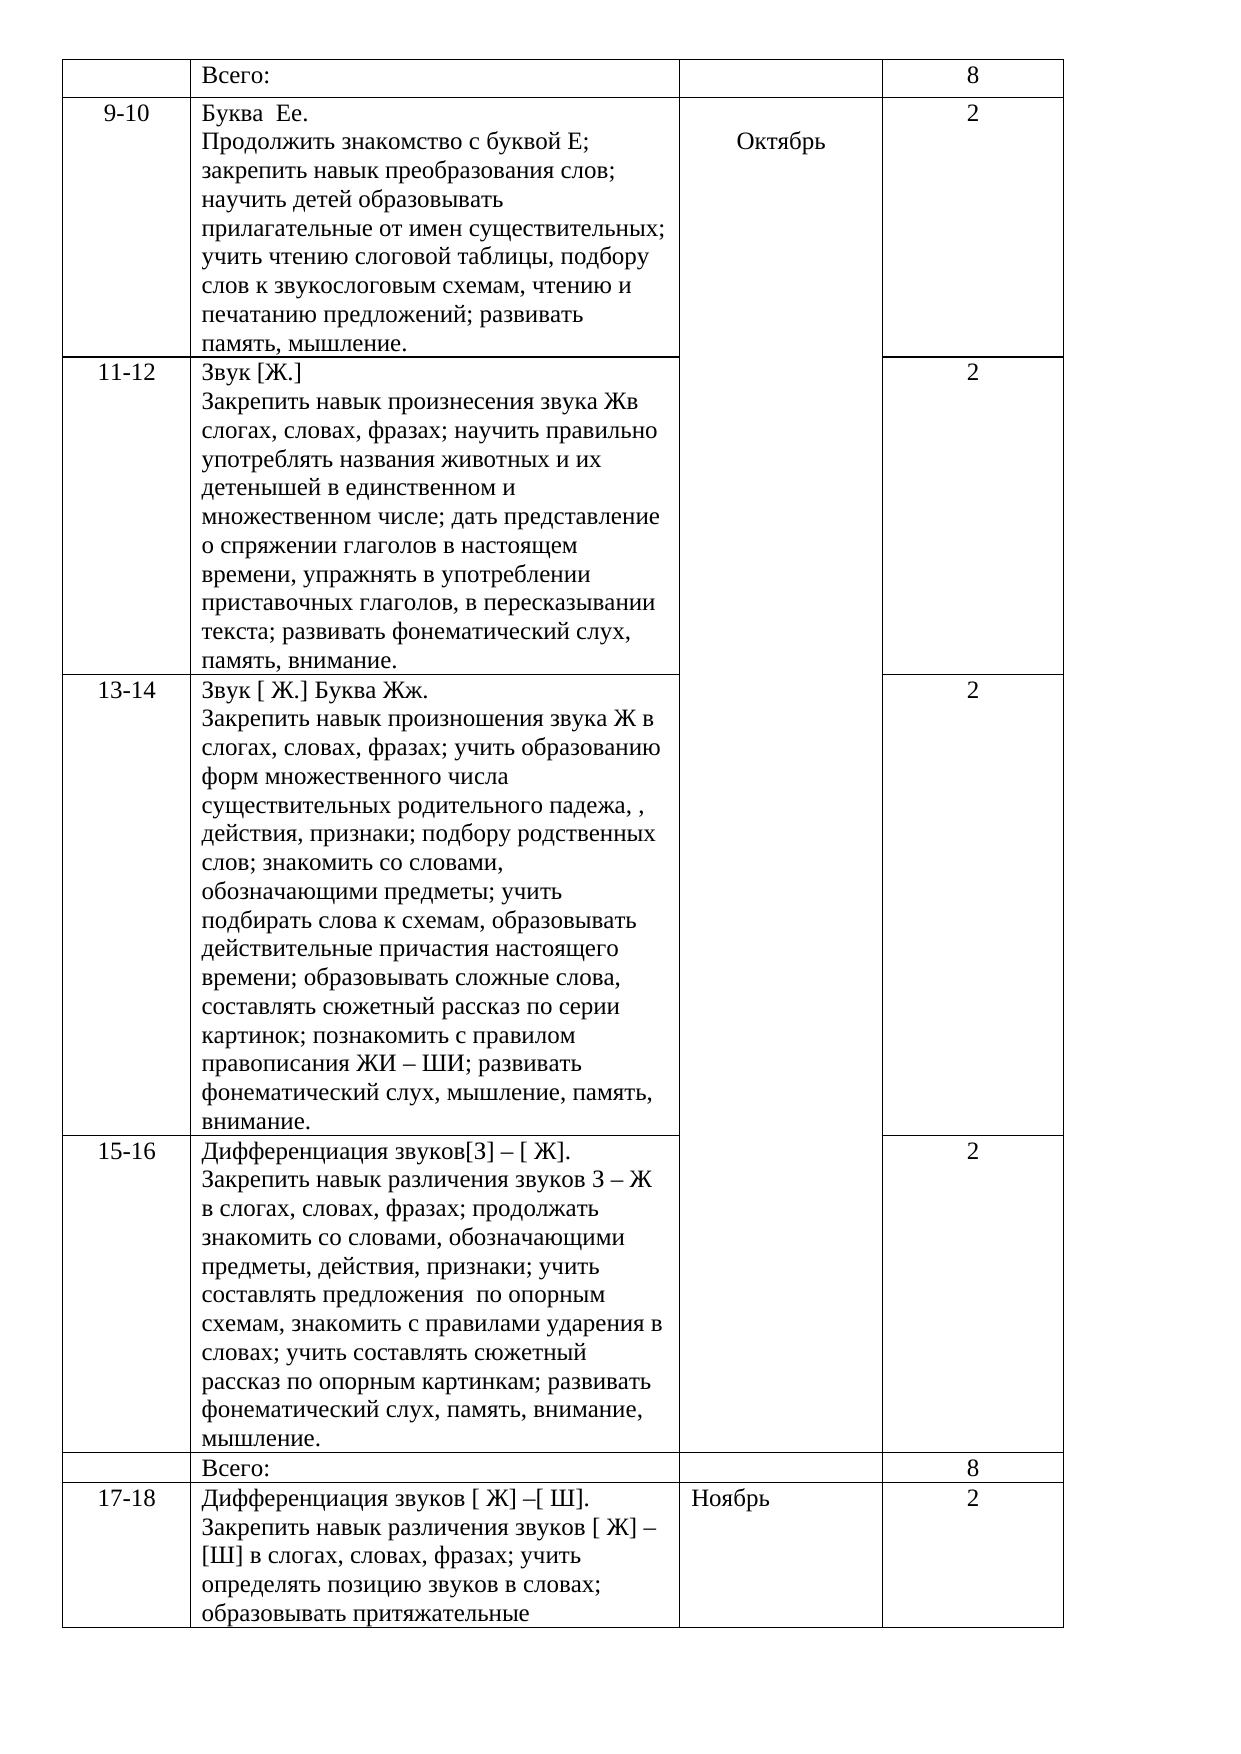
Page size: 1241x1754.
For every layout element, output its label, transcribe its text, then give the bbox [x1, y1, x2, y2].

table_cell 2 [883, 675, 1063, 1135]
table_cell 8 [883, 1453, 1063, 1482]
table_cell 2 [883, 1483, 1063, 1627]
table_cell [63, 60, 190, 97]
table_cell Октябрь [680, 98, 882, 1452]
table_cell 9-10 [63, 98, 190, 356]
table_cell Буква Ее. Продолжить знакомство с буквой Е; закрепить навык преобразования слов; научить детей образовывать прилагательные от имен существительных; учить чтению слоговой таблицы, подбору слов к звукослоговым схемам, чтению и печатанию предложений; развивать память, мышление. [191, 98, 679, 356]
table_cell Всего: [191, 60, 679, 97]
table_cell 11-12 [63, 358, 190, 674]
table_cell [680, 60, 882, 97]
table_cell 2 [883, 358, 1063, 674]
table_cell Дифференциация звуков[З] – [ Ж]. Закрепить навык различения звуков З – Ж в слогах, словах, фразах; продолжать знакомить со словами, обозначающими предметы, действия, признаки; учить составлять предложения по опорным схемам, знакомить с правилами ударения в словах; учить составлять сюжетный рассказ по опорным картинкам; развивать фонематический слух, память, внимание, мышление. [191, 1136, 679, 1452]
table_cell 17-18 [63, 1483, 190, 1627]
table_cell 2 [883, 1136, 1063, 1452]
table_cell [63, 1453, 190, 1482]
table_cell Всего: [191, 1453, 679, 1482]
table_cell 13-14 [63, 675, 190, 1135]
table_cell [191, 1483, 679, 1627]
table_cell Ноябрь [680, 1483, 882, 1627]
table_cell 8 [883, 60, 1063, 97]
table_cell Звук [ Ж.] Буква Жж. Закрепить навык произношения звука Ж в слогах, словах, фразах; учить образованию форм множественного числа существительных родительного падежа, , действия, признаки; подбору родственных слов; знакомить со словами, обозначающими предметы; учить подбирать слова к схемам, образовывать действительные причастия настоящего времени; образовывать сложные слова, составлять сюжетный рассказ по серии картинок; познакомить с правилом правописания ЖИ – ШИ; развивать фонематический слух, мышление, память, внимание. [191, 675, 679, 1135]
table_cell [680, 1453, 882, 1482]
table_cell Звук [Ж.] Закрепить навык произнесения звука Жв слогах, словах, фразах; научить правильно употреблять названия животных и их детенышей в единственном и множественном числе; дать представление о спряжении глаголов в настоящем времени, упражнять в употреблении приставочных глаголов, в пересказывании текста; развивать фонематический слух, память, внимание. [191, 358, 679, 674]
table_cell 2 [883, 98, 1063, 356]
table_cell 15-16 [63, 1136, 190, 1452]
